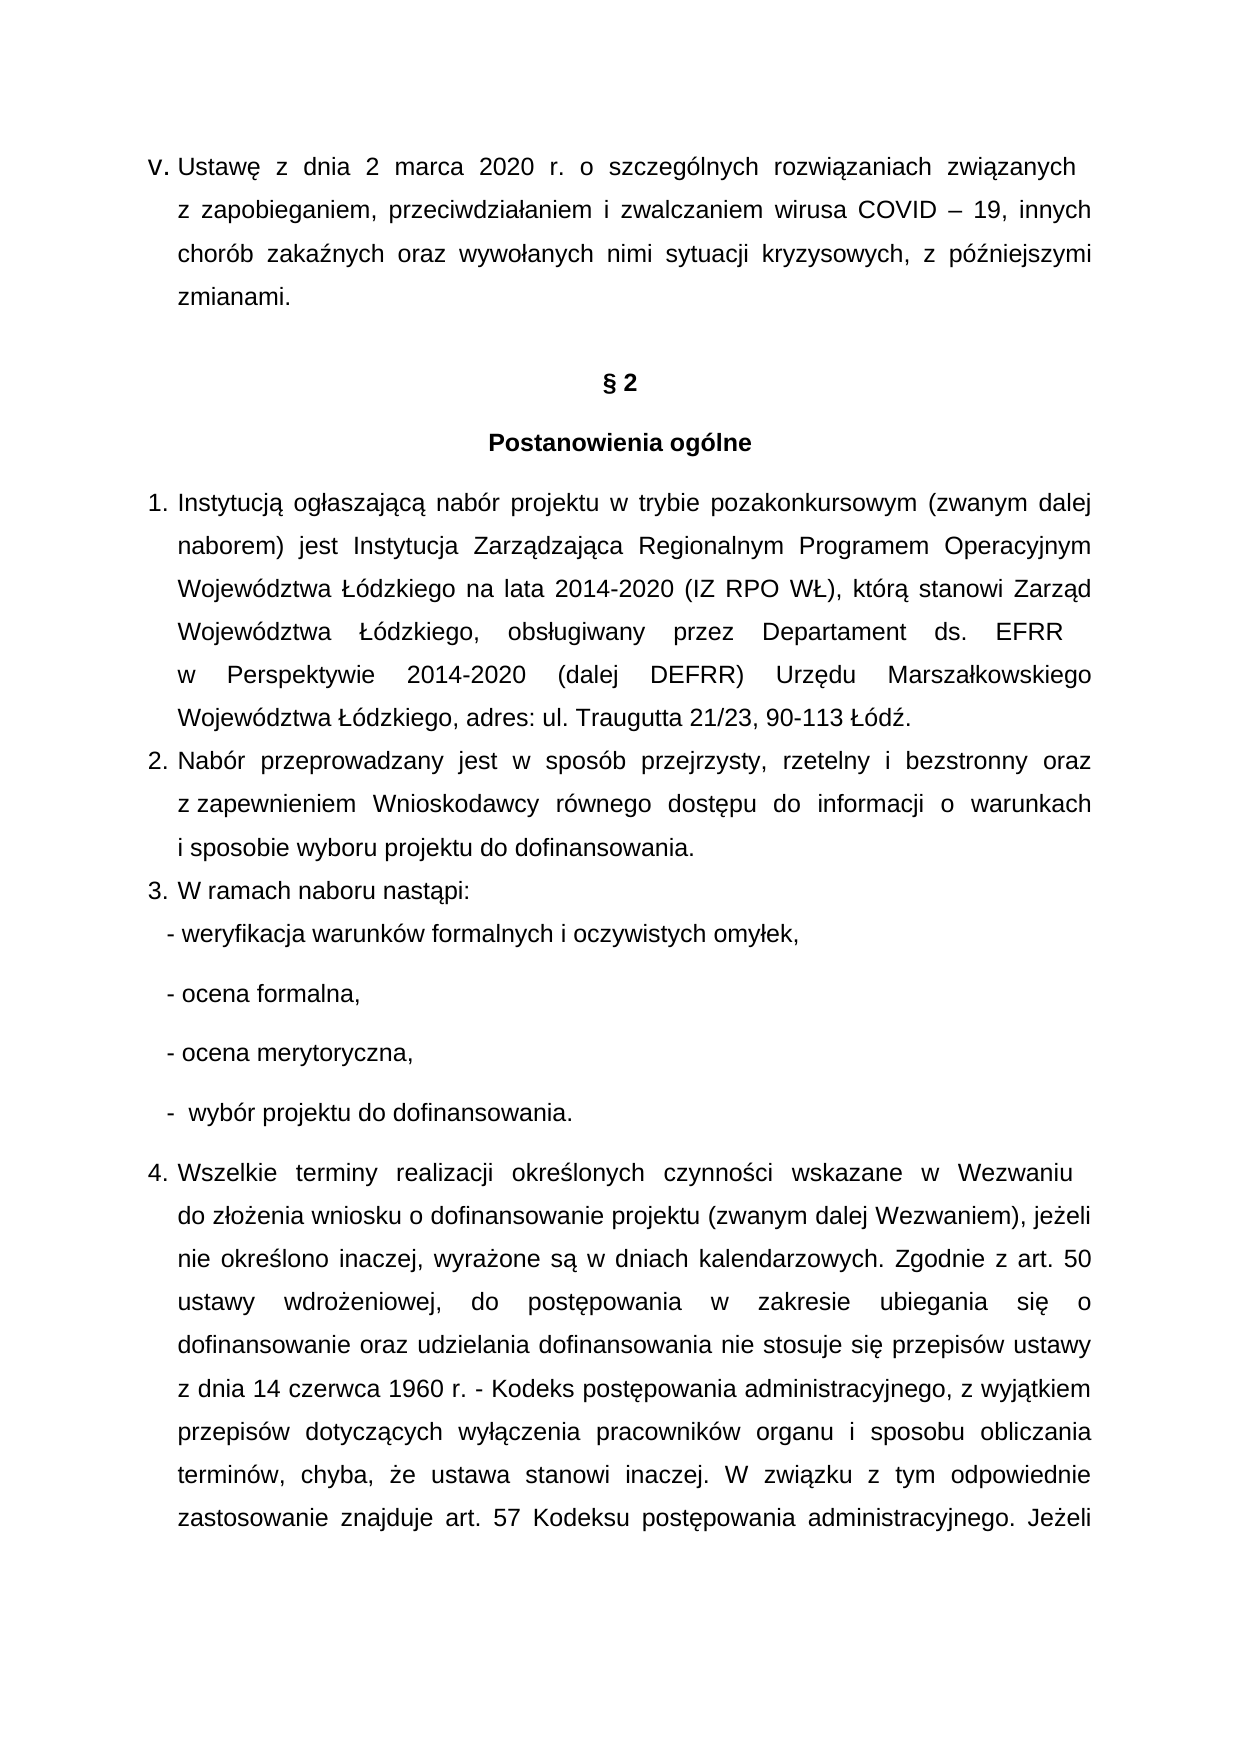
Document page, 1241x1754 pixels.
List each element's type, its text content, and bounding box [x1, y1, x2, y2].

list Instytucją ogłaszającą nabór projektu w trybie pozakonkursowym (zwanym dalej naborem) jest Instytucja Zarządzająca Regionalnym Programem Operacyjnym Województwa Łódzkiego na lata 2014-2020 (IZ RPO WŁ), którą stanowi Zarząd Województwa Łódzkiego, obsługiwany przez Departament ds. EFRR w Perspektywie 2014-2020 (dalej DEFRR) Urzędu Marszałkowskiego Województwa Łódzkiego, adres: ul. Traugutta 21/23, 90-113 Łódź. [148, 488, 1093, 732]
text - wybór projektu do dofinansowania. [166, 1098, 1093, 1127]
list Nabór przeprowadzany jest w sposób przejrzysty, rzetelny i bezstronny oraz z zapewnieniem Wnioskodawcy równego dostępu do informacji o warunkach i sposobie wyboru projektu do dofinansowania. [148, 746, 1093, 861]
text - ocena formalna, [166, 979, 1093, 1007]
text § 2 [148, 368, 1093, 397]
list Ustawę z dnia 2 marca 2020 r. o szczególnych rozwiązaniach związanych z zapobieganiem, przeciwdziałaniem i zwalczaniem wirusa COVID – 19, innych chorób zakaźnych oraz wywołanych nimi sytuacji kryzysowych, z późniejszymi zmianami. [148, 148, 1093, 311]
text Postanowienia ogólne [148, 428, 1093, 457]
list W ramach naboru nastąpi: [148, 876, 1093, 904]
text - weryfikacja warunków formalnych i oczywistych omyłek, [166, 919, 1093, 948]
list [148, 1158, 1093, 1532]
text - ocena merytoryczna, [166, 1038, 1093, 1067]
